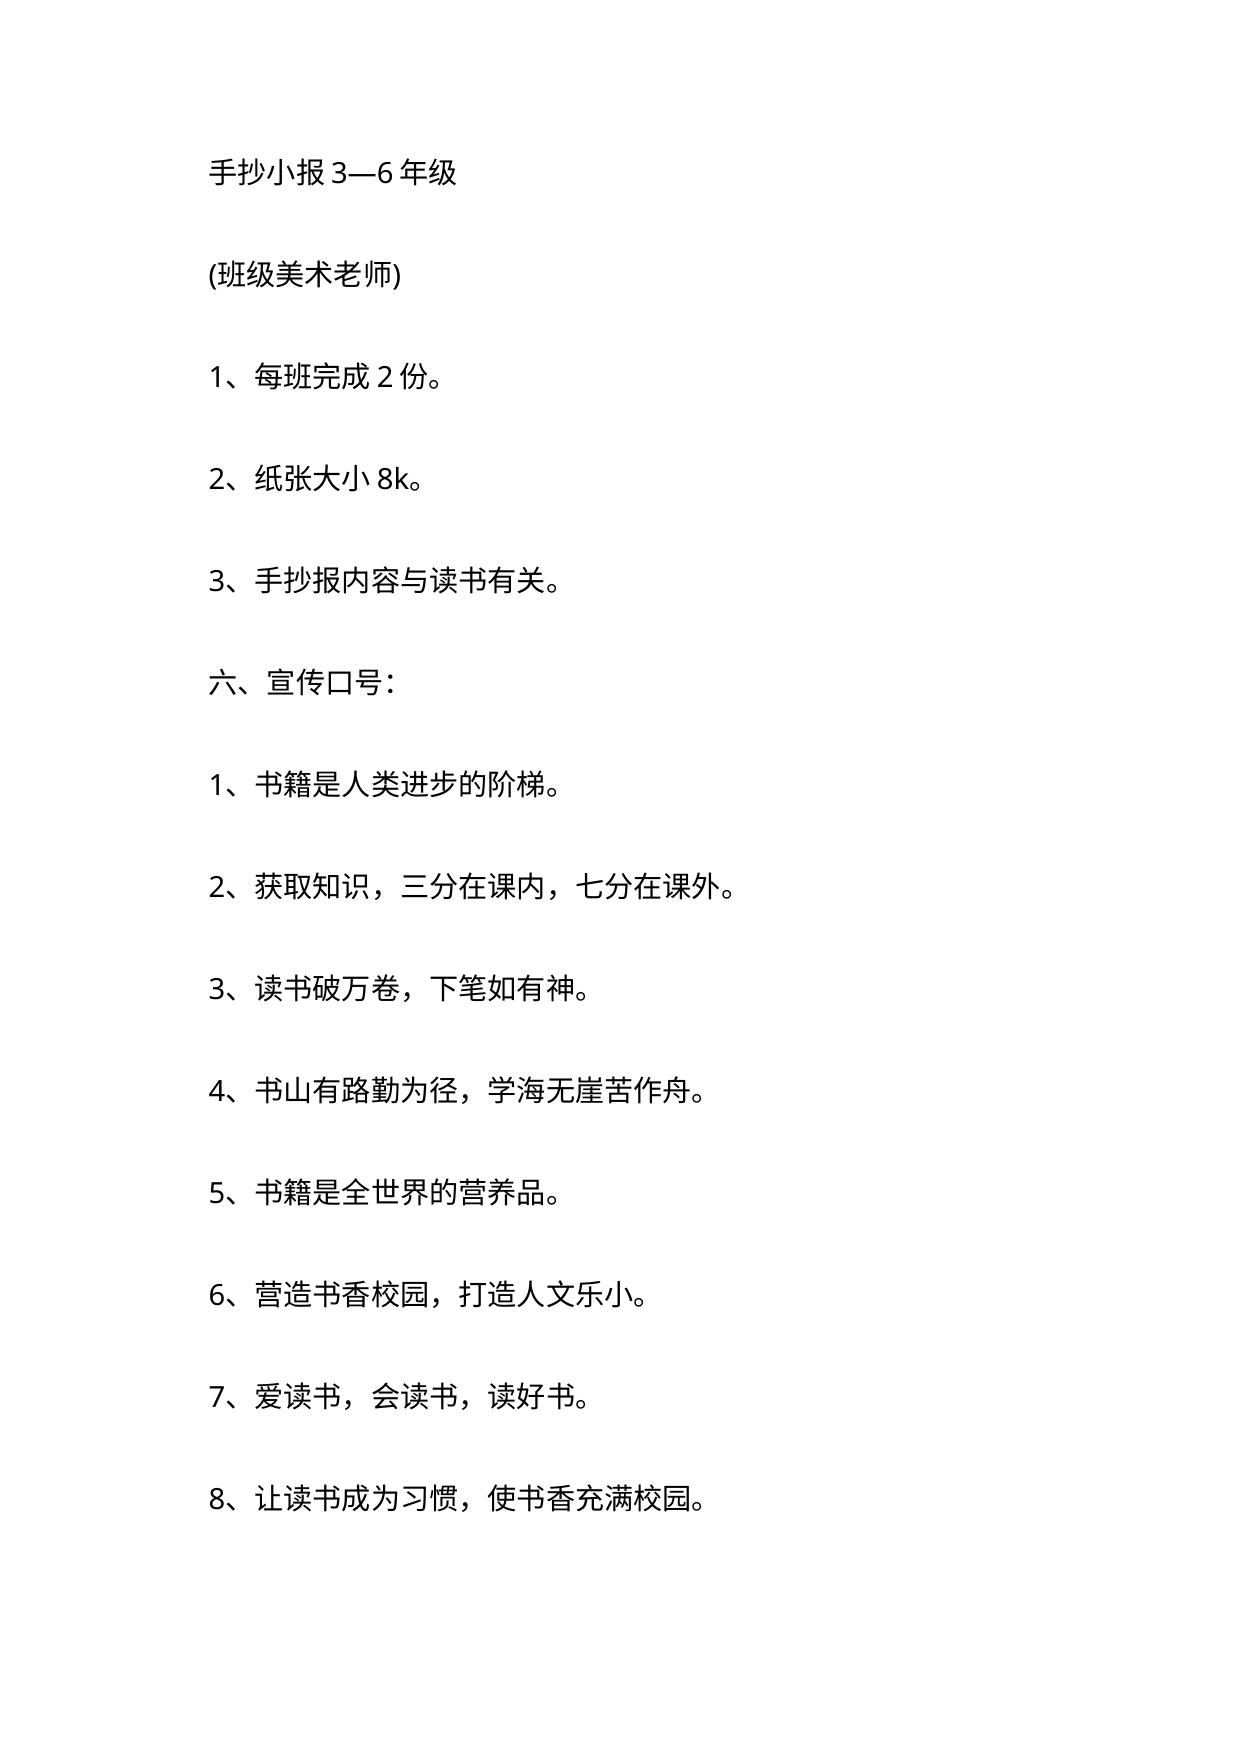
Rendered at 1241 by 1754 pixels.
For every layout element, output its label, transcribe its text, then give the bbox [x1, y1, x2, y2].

text 4、书山有路勤为径，学海无崖苦作舟。 [150, 1068, 1090, 1110]
text 7、爱读书，会读书，读好书。 [150, 1373, 1090, 1416]
text 2、纸张大小8k。 [150, 456, 1090, 498]
text 六、宣传口号： [150, 660, 1090, 702]
text (班级美术老师) [150, 252, 1090, 294]
text 3、手抄报内容与读书有关。 [150, 558, 1090, 600]
text 手抄小报3—6年级 [150, 150, 1090, 192]
text 2、获取知识，三分在课内，七分在课外。 [150, 864, 1090, 906]
text 6、营造书香校园，打造人文乐小。 [150, 1272, 1090, 1314]
text 1、每班完成2份。 [150, 354, 1090, 396]
text 1、书籍是人类进步的阶梯。 [150, 762, 1090, 804]
text 5、书籍是全世界的营养品。 [150, 1169, 1090, 1212]
text 8、让读书成为习惯，使书香充满校园。 [150, 1476, 1090, 1518]
text 3、读书破万卷，下笔如有神。 [150, 966, 1090, 1008]
